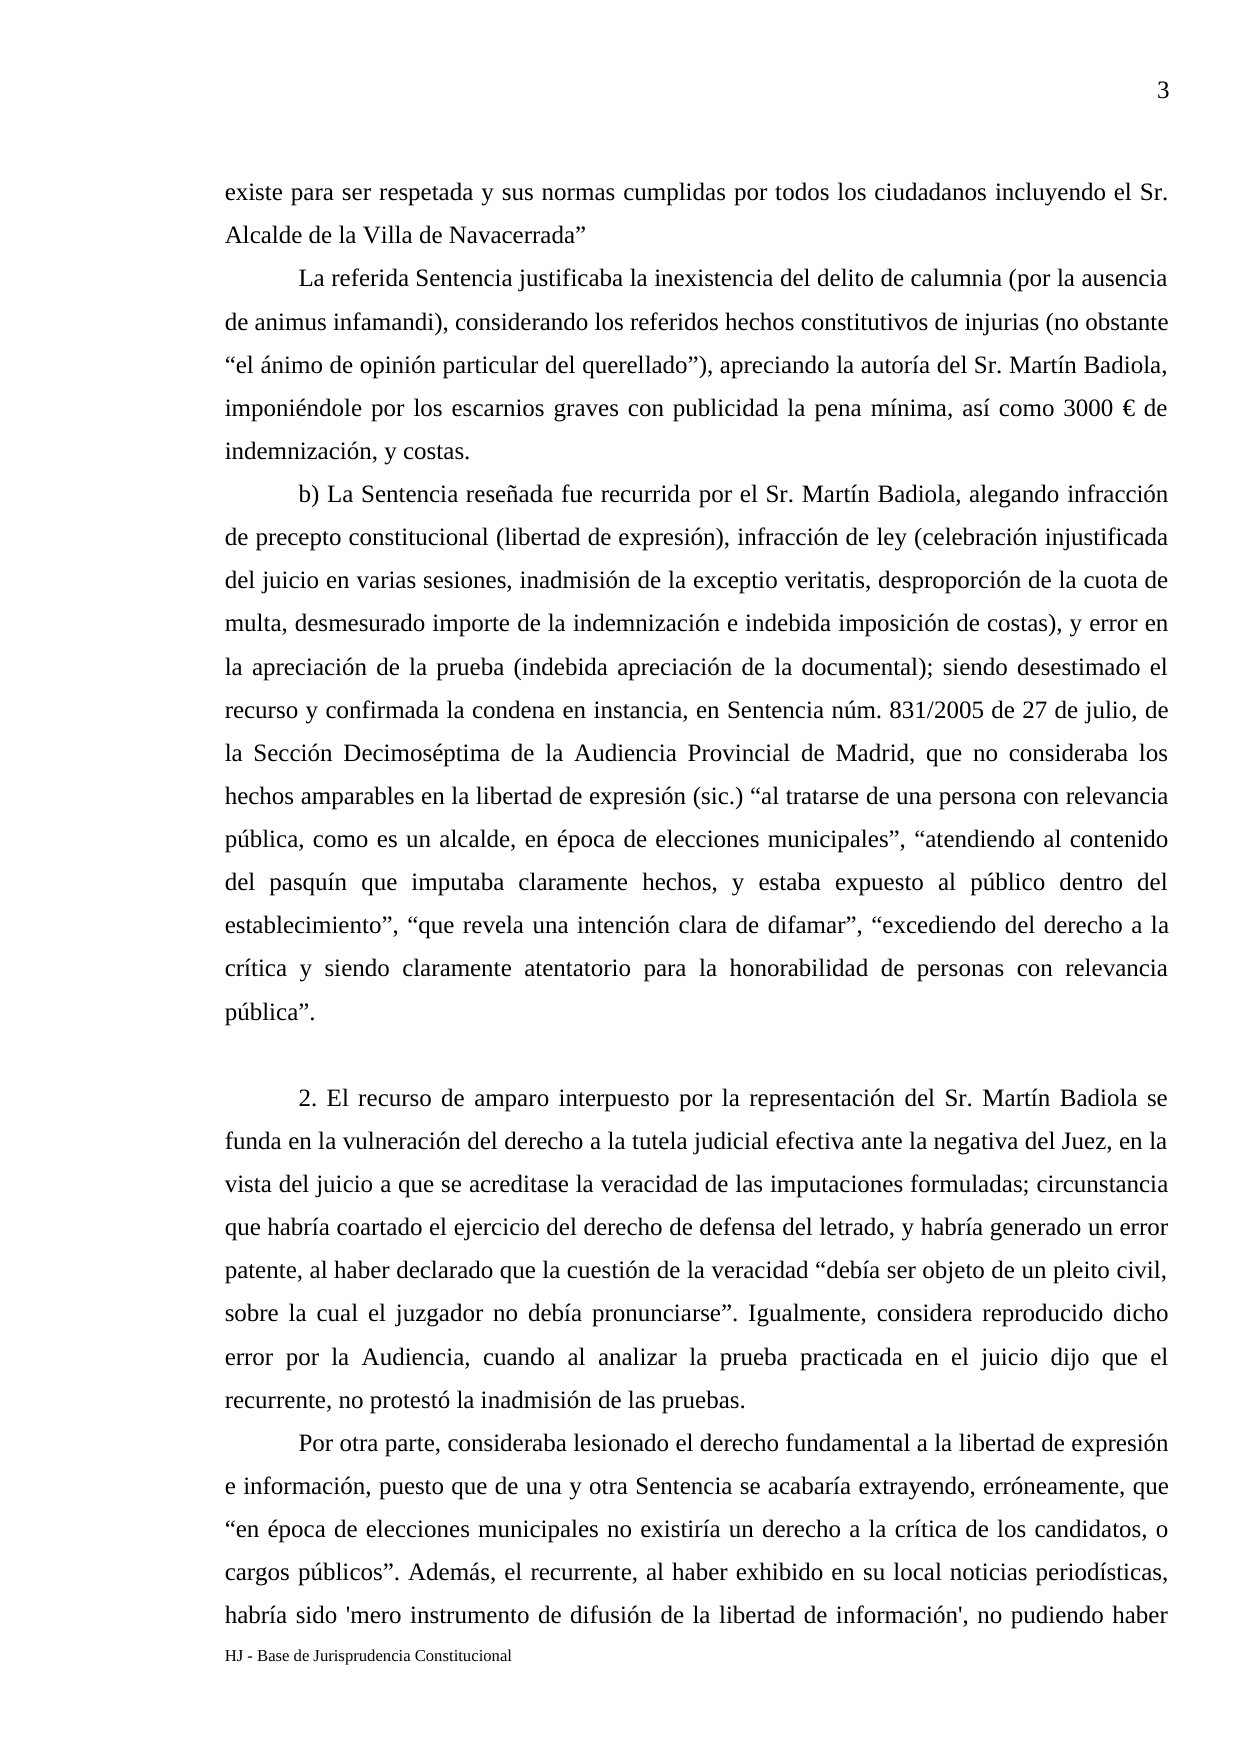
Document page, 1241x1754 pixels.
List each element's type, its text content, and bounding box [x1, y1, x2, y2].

text La referida Sentencia justificaba la inexistencia del delito de calumnia (por la ausencia de animus infamandi), considerando los referidos hechos constitutivos de injurias (no obstante “el ánimo de opinión particular del querellado”), apreciando la autoría del Sr. Martín Badiola, imponiéndole por los escarnios graves con publicidad la pena mínima, así como 3000 € de indemnización, y costas. [224, 263, 1169, 465]
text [224, 1428, 1169, 1629]
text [224, 177, 1169, 249]
text b) La Sentencia reseñada fue recurrida por el Sr. Martín Badiola, alegando infracción de precepto constitucional (libertad de expresión), infracción de ley (celebración injustificada del juicio en varias sesiones, inadmisión de la exceptio veritatis, desproporción de la cuota de multa, desmesurado importe de la indemnización e indebida imposición de costas), y error en la apreciación de la prueba (indebida apreciación de la documental); siendo desestimado el recurso y confirmada la condena en instancia, en Sentencia núm. 831/2005 de 27 de julio, de la Sección Decimoséptima de la Audiencia Provincial de Madrid, que no consideraba los hechos amparables en la libertad de expresión (sic.) “al tratarse de una persona con relevancia pública, como es un alcalde, en época de elecciones municipales”, “atendiendo al contenido del pasquín que imputaba claramente hechos, y estaba expuesto al público dentro del establecimiento”, “que revela una intención clara de difamar”, “excediendo del derecho a la crítica y siendo claramente atentatorio para la honorabilidad de personas con relevancia pública”. [224, 479, 1169, 1025]
text 2. El recurso de amparo interpuesto por la representación del Sr. Martín Badiola se funda en la vulneración del derecho a la tutela judicial efectiva ante la negativa del Juez, en la vista del juicio a que se acreditase la veracidad de las imputaciones formuladas; circunstancia que habría coartado el ejercicio del derecho de defensa del letrado, y habría generado un error patente, al haber declarado que la cuestión de la veracidad “debía ser objeto de un pleito civil, sobre la cual el juzgador no debía pronunciarse”. Igualmente, considera reproducido dicho error por la Audiencia, cuando al analizar la prueba practicada en el juicio dijo que el recurrente, no protestó la inadmisión de las pruebas. [224, 1083, 1169, 1413]
